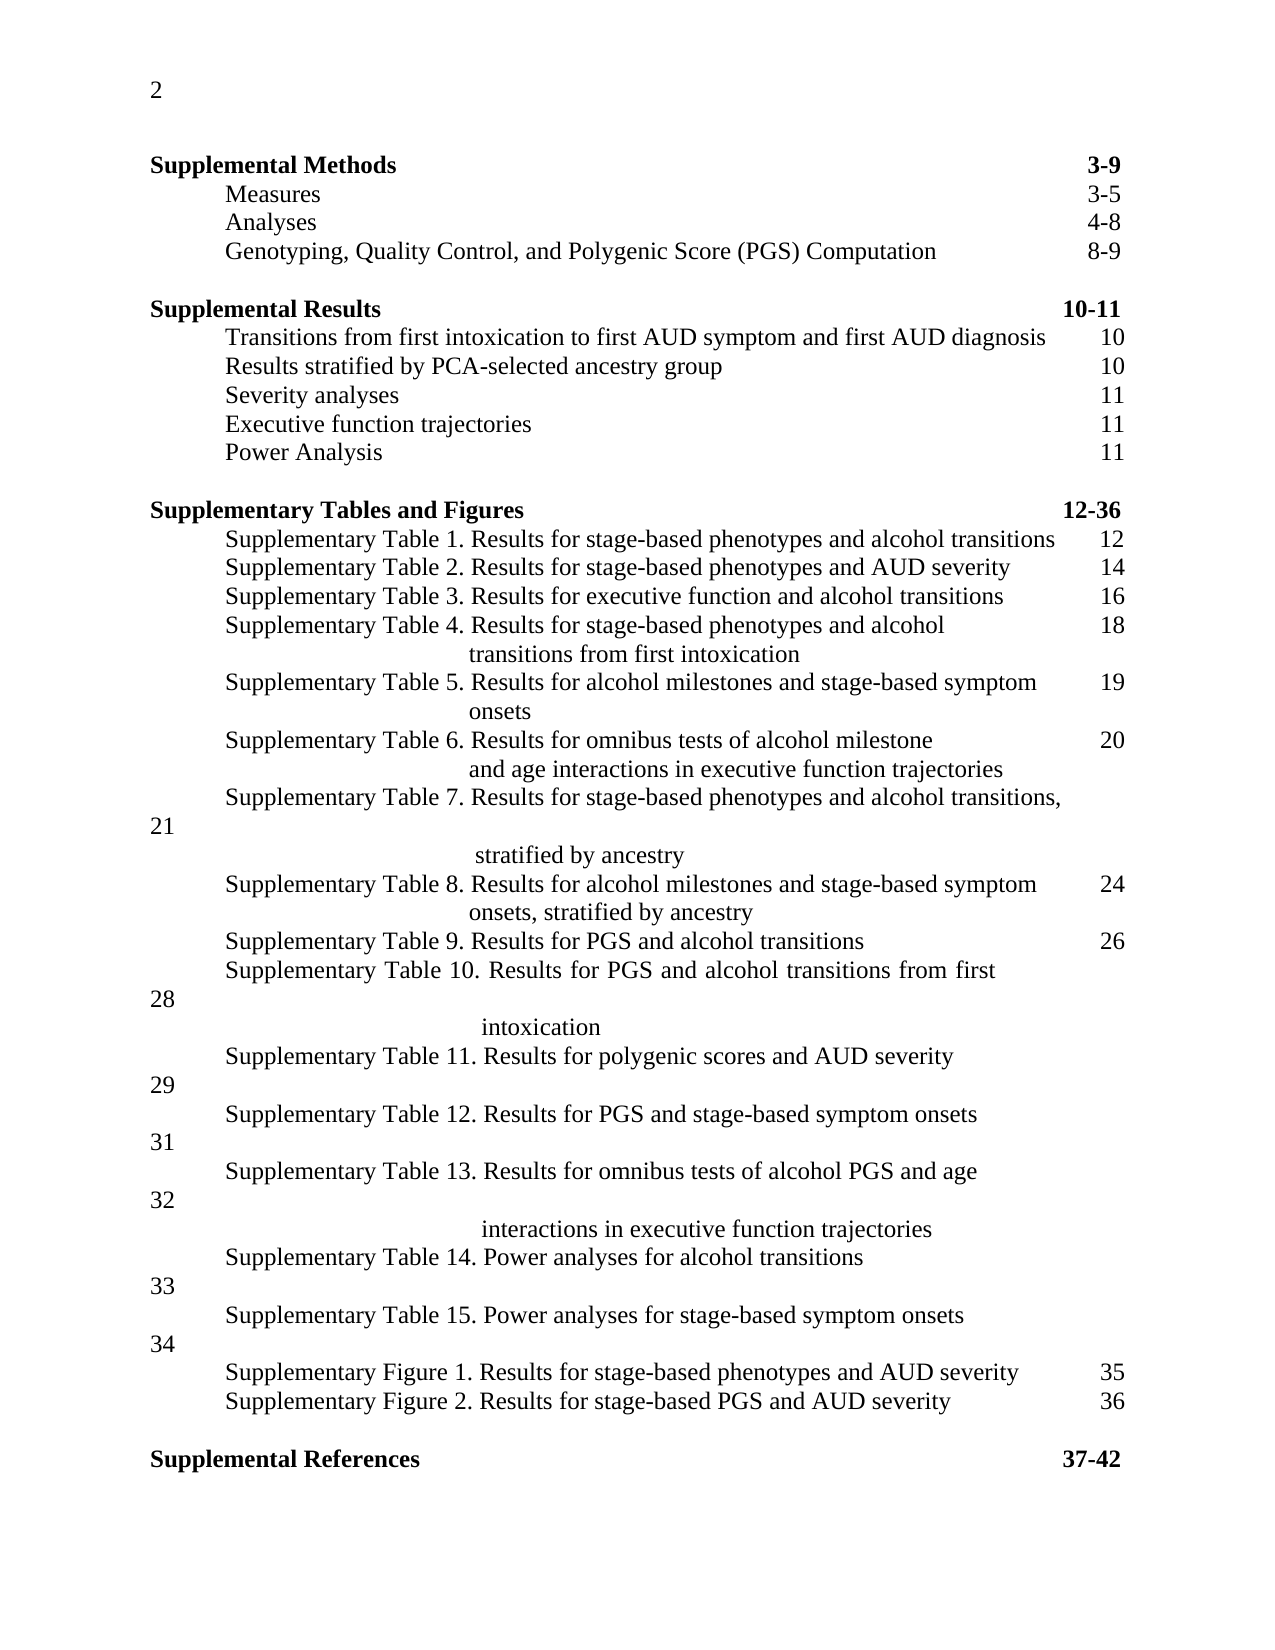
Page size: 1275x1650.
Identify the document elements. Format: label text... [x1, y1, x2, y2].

text and age interactions in executive function trajectories [450, 754, 1125, 782]
text transitions from first intoxication [375, 639, 1125, 667]
text onsets [150, 696, 1125, 725]
text Supplementary Table 12. Results for PGS and stage-based symptom onsets 31 [150, 1099, 1125, 1156]
text Supplementary Table 8. Results for alcohol milestones and stage-based symptom 24 [150, 869, 1125, 897]
text Supplemental Results 10-11 [150, 294, 1125, 322]
text Supplementary Figure 2. Results for stage-based PGS and AUD severity 36 [150, 1386, 1125, 1415]
text Supplementary Table 11. Results for polygenic scores and AUD severity 29 [150, 1041, 1125, 1099]
text Supplementary Table 14. Power analyses for alcohol transitions 33 [150, 1242, 1125, 1300]
text Analyses 4-8 [150, 207, 1125, 236]
text Supplementary Table 4. Results for stage-based phenotypes and alcohol 18 [150, 610, 1125, 639]
text Supplementary Table 9. Results for PGS and alcohol transitions 26 [150, 926, 1125, 955]
text Supplementary Table 3. Results for executive function and alcohol transitions 16 [150, 581, 1125, 610]
text interactions in executive function trajectories [150, 1214, 1125, 1242]
text Genotyping, Quality Control, and Polygenic Score (PGS) Computation 8-9 [150, 236, 1125, 265]
text onsets, stratified by ancestry [150, 897, 1125, 926]
text Supplementary Table 10. Results for PGS and alcohol transitions from first 28 [150, 955, 1125, 1012]
text Supplementary Table 1. Results for stage-based phenotypes and alcohol transitions 12 [150, 524, 1125, 552]
text intoxication [300, 1012, 1125, 1041]
text stratified by ancestry [150, 840, 1125, 869]
text Supplementary Figure 1. Results for stage-based phenotypes and AUD severity 35 [150, 1357, 1125, 1386]
text Severity analyses 11 [150, 380, 1125, 409]
text Power Analysis 11 [150, 437, 1125, 466]
text Executive function trajectories 11 [150, 409, 1125, 437]
text Supplementary Table 7. Results for stage-based phenotypes and alcohol transitions, 21 [150, 782, 1125, 840]
text Supplementary Table 15. Power analyses for stage-based symptom onsets 34 [150, 1300, 1125, 1357]
text Supplementary Table 2. Results for stage-based phenotypes and AUD severity 14 [150, 552, 1125, 581]
text Supplemental References 37-42 [150, 1444, 1125, 1472]
text Transitions from first intoxication to first AUD symptom and first AUD diagnosis 10 [150, 322, 1125, 351]
text Supplementary Table 5. Results for alcohol milestones and stage-based symptom 19 [150, 667, 1125, 696]
text Supplementary Table 6. Results for omnibus tests of alcohol milestone 20 [150, 725, 1125, 754]
text Supplementary Tables and Figures 12-36 [150, 495, 1125, 524]
text Supplementary Table 13. Results for omnibus tests of alcohol PGS and age 32 [150, 1156, 1125, 1214]
text Measures 3-5 [150, 179, 1125, 207]
text Supplemental Methods 3-9 [150, 150, 1125, 179]
text Results stratified by PCA-selected ancestry group 10 [150, 351, 1125, 380]
